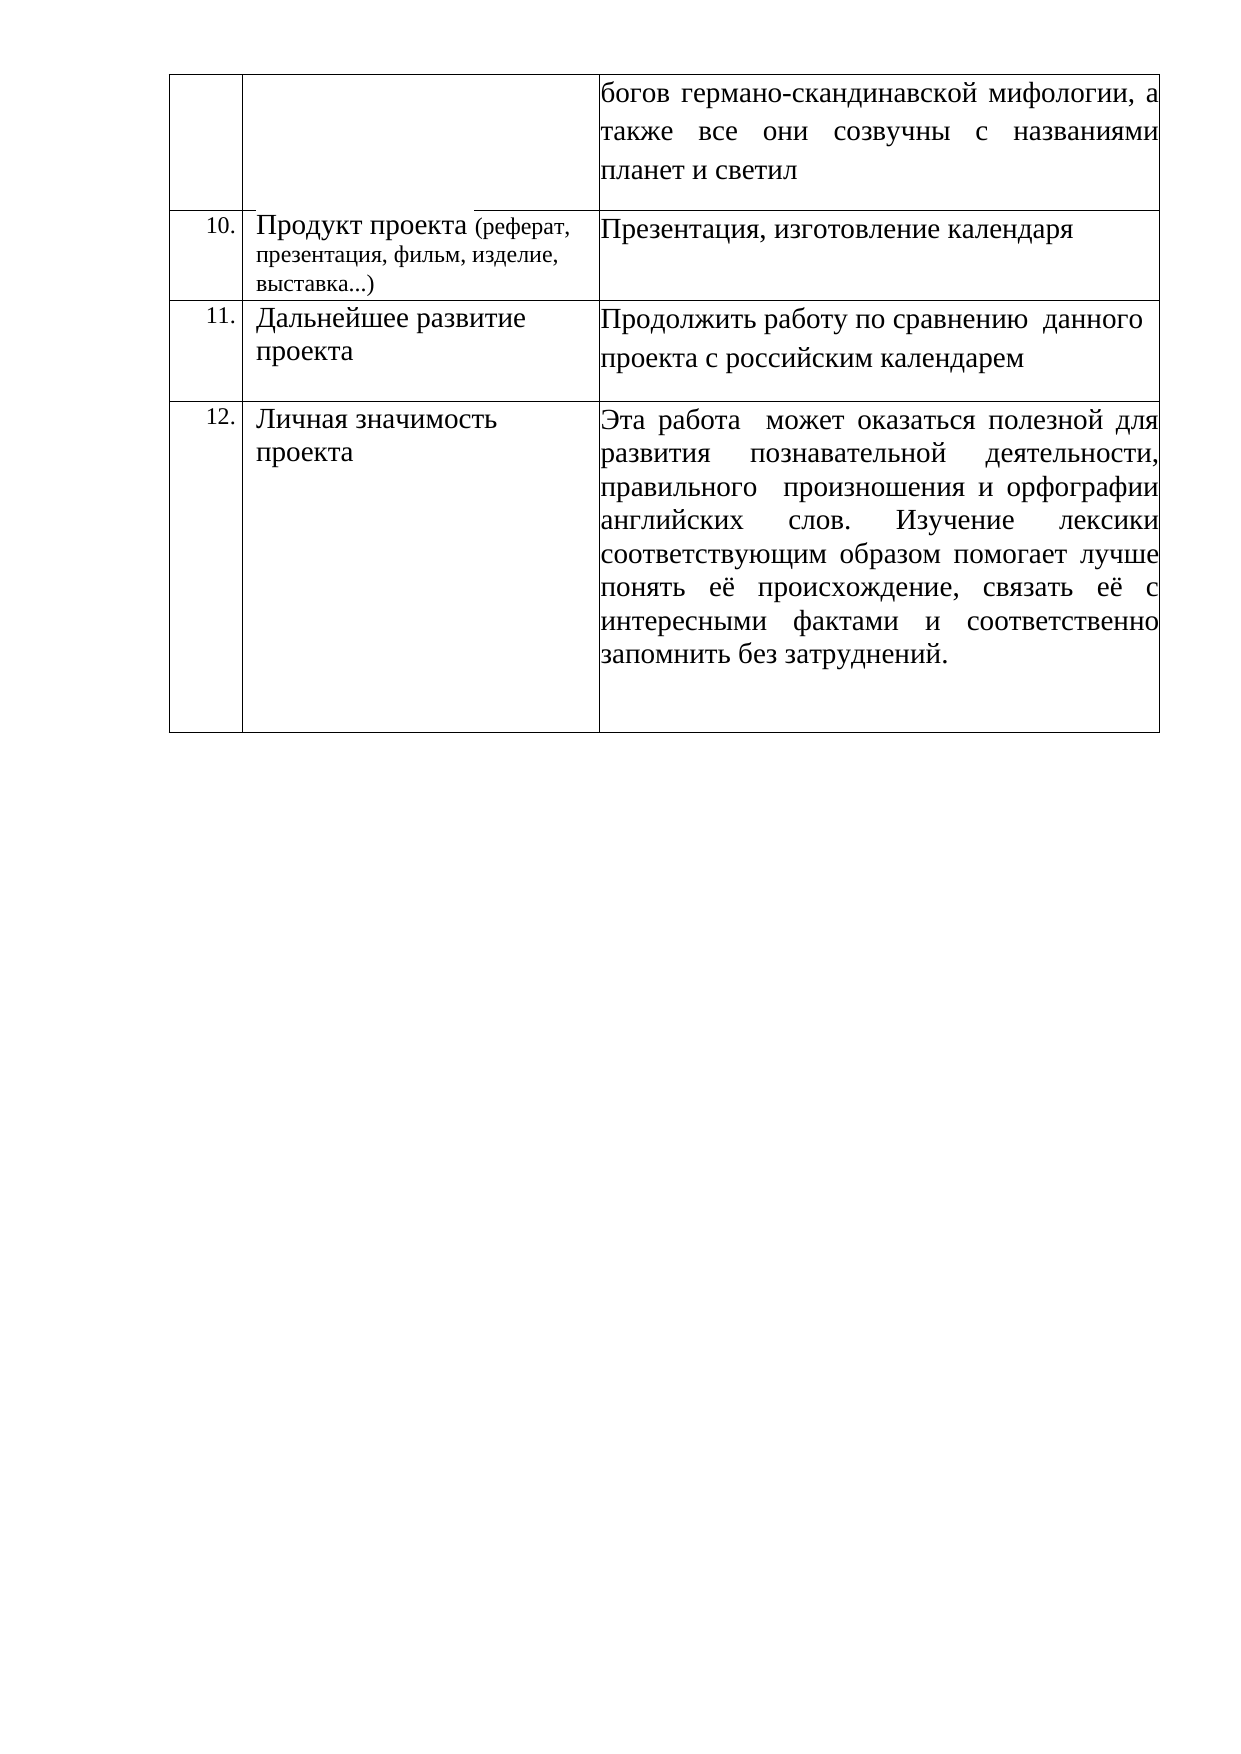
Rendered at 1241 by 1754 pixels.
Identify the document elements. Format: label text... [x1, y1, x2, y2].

table_cell 10. [170, 211, 242, 300]
table_cell 11. [170, 301, 242, 401]
table_cell 12. [170, 402, 242, 732]
table_cell Эта работа может оказаться полезной для развития познавательной деятельности, правильного произношения и орфографии английских слов. Изучение лексики соответствующим образом помогает лучше понять её происхождение, связать её с интересными фактами и соответственно запомнить без затруднений. [600, 402, 1159, 732]
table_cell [600, 75, 1159, 210]
table_cell Продукт проекта (реферат, презентация, фильм, изделие, выставка...) [243, 211, 599, 300]
table_cell Личная значимость проекта [243, 402, 599, 732]
table_cell Презентация, изготовление календаря [600, 211, 1159, 300]
table_cell 9. [170, 75, 242, 210]
table_cell Дальнейшее развитие проекта [243, 301, 599, 401]
table_cell Продолжить работу по сравнению данного проекта с российским календарем [600, 301, 1159, 401]
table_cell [243, 75, 599, 210]
